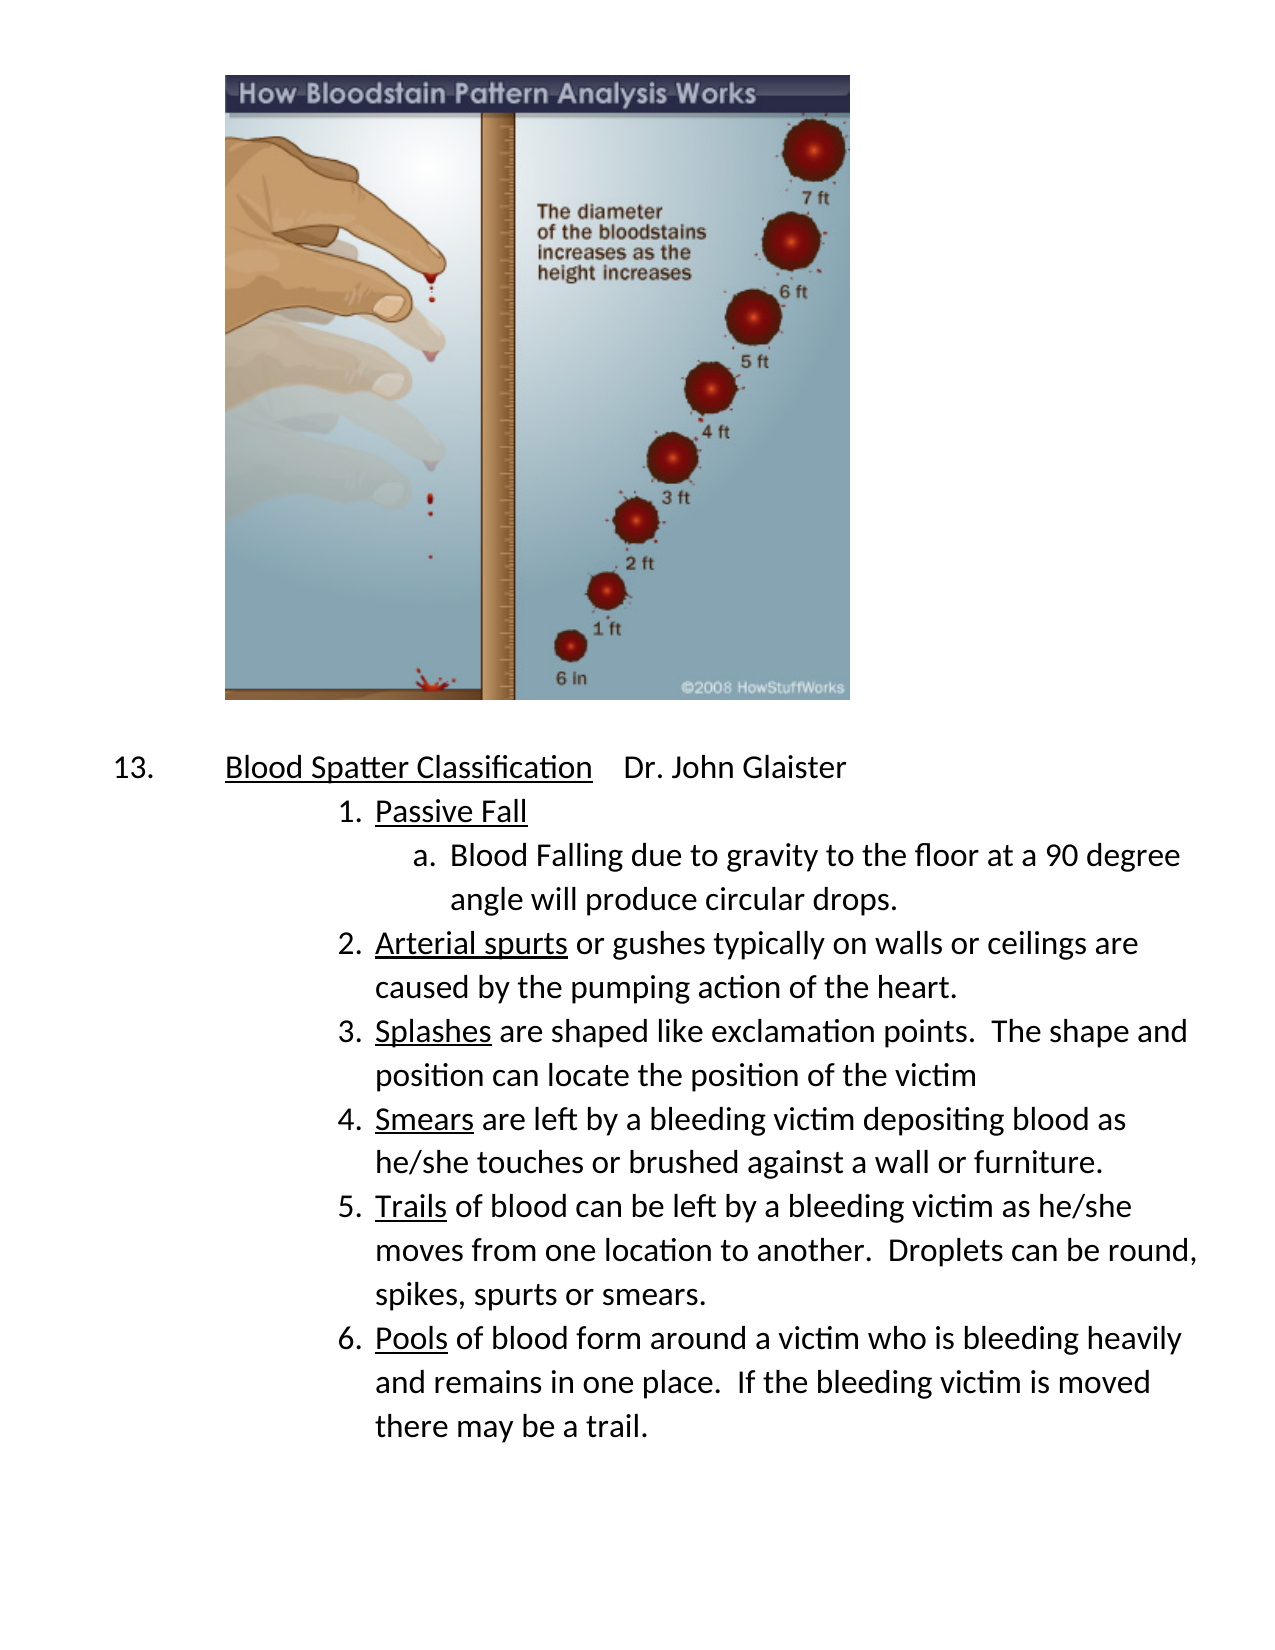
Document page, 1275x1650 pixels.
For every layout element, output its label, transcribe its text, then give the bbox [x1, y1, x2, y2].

list Trails of blood can be left by a bleeding victim as he/she moves from one location to another. Droplets can be round, spikes, spurts or smears. [337, 1186, 1200, 1314]
list Smears are left by a bleeding victim depositing blood as he/she touches or brushed against a wall or furniture. [337, 1098, 1200, 1182]
picture [225, 75, 850, 700]
list Blood Spatter Classification Dr. John Glaister [112, 746, 1200, 787]
list Passive Fall [337, 790, 1200, 831]
list Pools of blood form around a victim who is bleeding heavily and remains in one place. If the bleeding victim is moved there may be a trail. [337, 1317, 1200, 1446]
list Splashes are shaped like exclamation points. The shape and position can locate the position of the victim [337, 1010, 1200, 1094]
list Arterial spurts or gushes typically on walls or ceilings are caused by the pumping action of the heart. [337, 922, 1200, 1006]
list Blood Falling due to gravity to the floor at a 90 degree angle will produce circular drops. [412, 834, 1200, 918]
